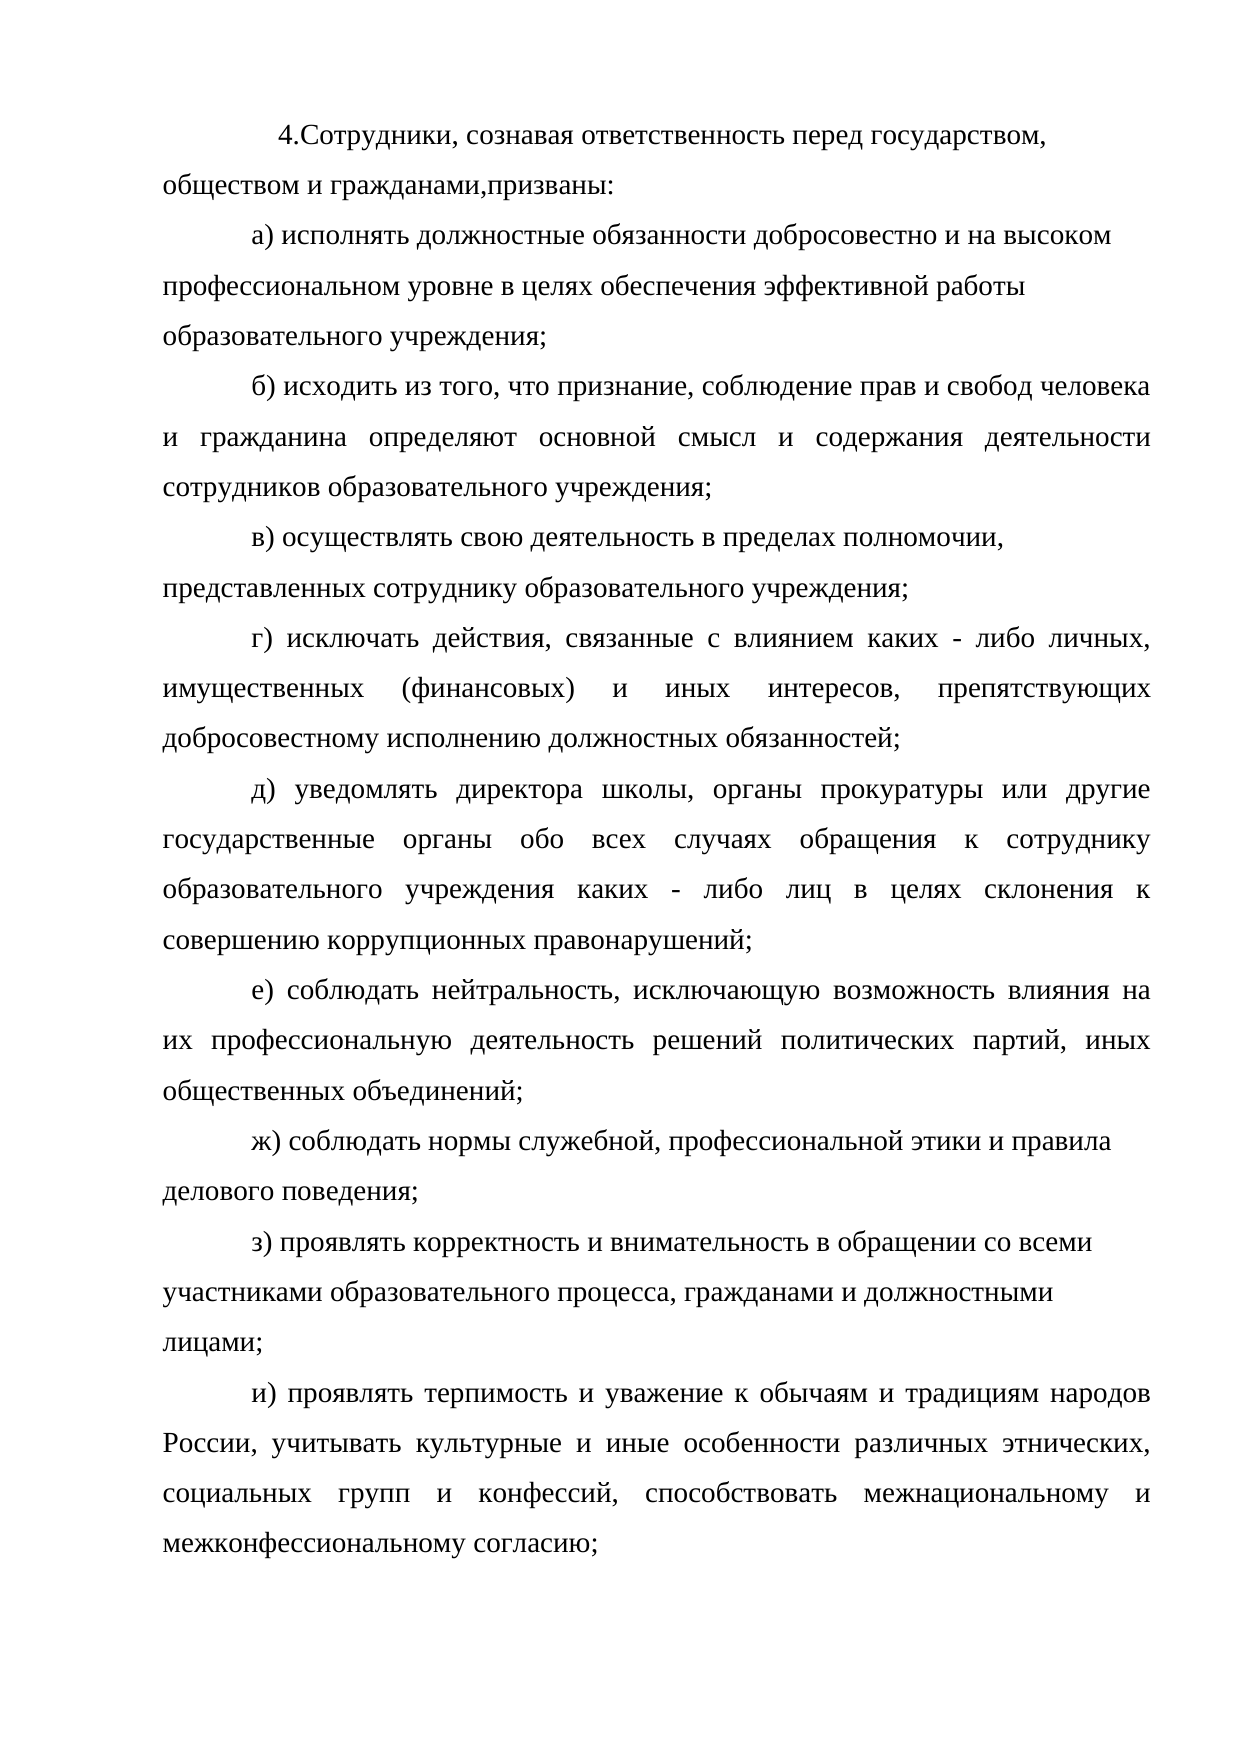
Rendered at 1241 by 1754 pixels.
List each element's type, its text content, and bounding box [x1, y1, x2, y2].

text ж) соблюдать нормы служебной, профессиональной этики и правила делового поведения; [162, 1123, 1152, 1207]
text г) исключать действия, связанные с влиянием каких - либо личных, имущественных (финансовых) и иных интересов, препятствующих добросовестному исполнению должностных обязанностей; [162, 620, 1152, 754]
text в) осуществлять свою деятельность в пределах полномочии, представленных сотруднику образовательного учреждения; [162, 519, 1152, 603]
text и) проявлять терпимость и уважение к обычаям и традициям народов России, учитывать культурные и иные особенности различных этнических, социальных групп и конфессий, способствовать межнациональному и межконфессиональному согласию; [162, 1375, 1152, 1559]
text з) проявлять корректность и внимательность в обращении со всеми участниками образовательного процесса, гражданами и должностными лицами; [162, 1224, 1152, 1358]
text е) соблюдать нейтральность, исключающую возможность влияния на их профессиональную деятельность решений политических партий, иных общественных объединений; [162, 972, 1152, 1106]
list 4.Сотрудники, сознавая ответственность перед государством, обществом и гражданами,призваны: [162, 117, 1152, 201]
text а) исполнять должностные обязанности добросовестно и на высоком профессиональном уровне в целях обеспечения эффективной работы образовательного учреждения; [162, 217, 1152, 352]
text д) уведомлять директора школы, органы прокуратуры или другие государственные органы обо всех случаях обращения к сотруднику образовательного учреждения каких - либо лиц в целях склонения к совершению коррупционных правонарушений; [162, 771, 1152, 955]
text б) исходить из того, что признание, соблюдение прав и свобод человека и гражданина определяют основной смысл и содержания деятельности сотрудников образовательного учреждения; [162, 368, 1152, 503]
